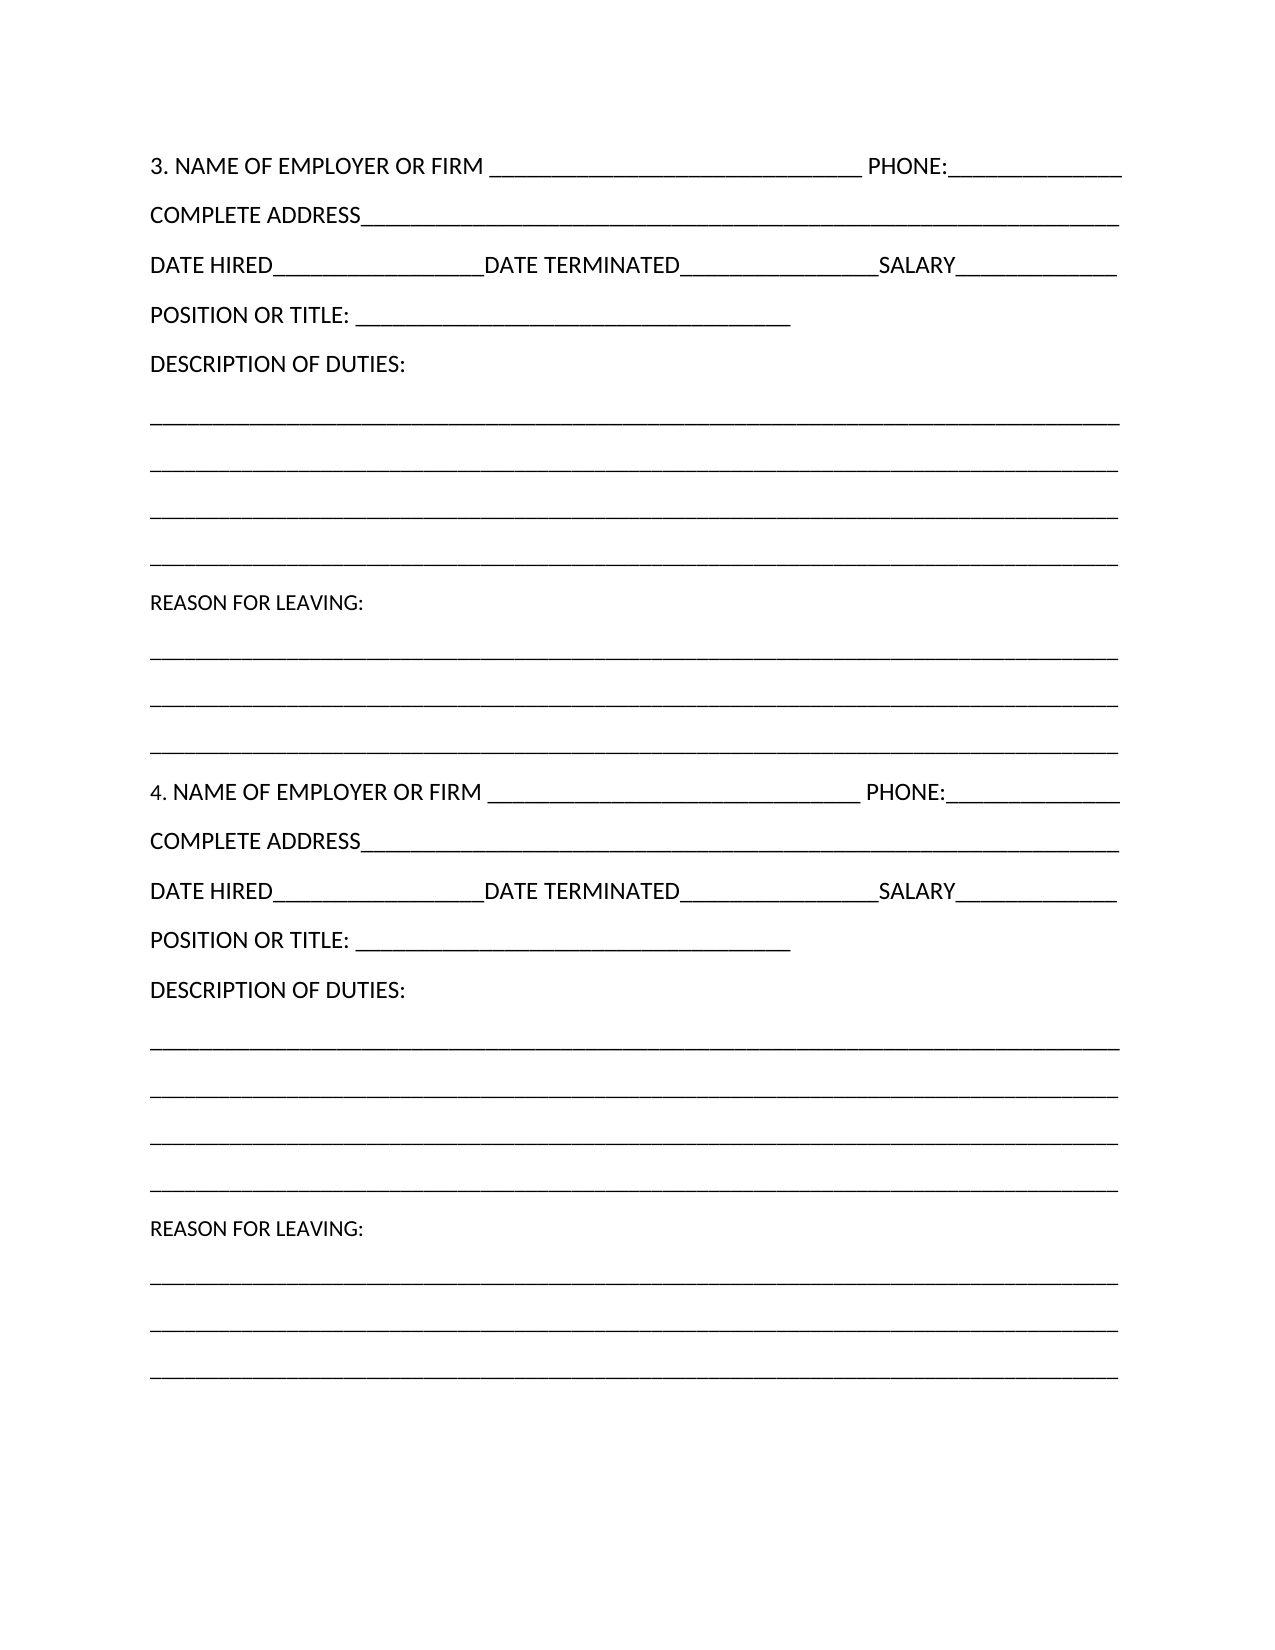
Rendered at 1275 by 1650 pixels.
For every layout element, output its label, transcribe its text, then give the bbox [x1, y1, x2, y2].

text REASON FOR LEAVING: [150, 588, 1125, 616]
text POSITION OR TITLE: ___________________________________ [150, 924, 1125, 955]
text REASON FOR LEAVING: [150, 1214, 1125, 1242]
text POSITION OR TITLE: ___________________________________ [150, 299, 1125, 329]
text _____________________________________________________________________________________ [150, 447, 1125, 476]
text COMPLETE ADDRESS_____________________________________________________________ [150, 825, 1125, 856]
text DESCRIPTION OF DUTIES: [150, 348, 1125, 379]
text ______________________________________________________________________________ [150, 1023, 1125, 1054]
text _____________________________________________________________________________________ [150, 635, 1125, 663]
text COMPLETE ADDRESS_____________________________________________________________ [150, 199, 1125, 230]
text _____________________________________________________________________________________ [150, 729, 1125, 757]
text _____________________________________________________________________________________ [150, 1307, 1125, 1336]
text _____________________________________________________________________________________ [150, 1073, 1125, 1101]
text ______________________________________________________________________________ [150, 398, 1125, 428]
text DESCRIPTION OF DUTIES: [150, 974, 1125, 1004]
text DATE HIRED_________________DATE TERMINATED________________SALARY_____________ [150, 875, 1125, 905]
text 4. NAME OF EMPLOYER OR FIRM ______________________________ PHONE:______________ [150, 776, 1125, 806]
text _____________________________________________________________________________________ [150, 1354, 1125, 1382]
text _____________________________________________________________________________________ [150, 494, 1125, 522]
text _____________________________________________________________________________________ [150, 1167, 1125, 1195]
text _____________________________________________________________________________________ [150, 682, 1125, 710]
text 3. NAME OF EMPLOYER OR FIRM ______________________________ PHONE:______________ [150, 150, 1125, 181]
text DATE HIRED_________________DATE TERMINATED________________SALARY_____________ [150, 249, 1125, 280]
text _____________________________________________________________________________________ [150, 1120, 1125, 1148]
text _____________________________________________________________________________________ [150, 541, 1125, 569]
text _____________________________________________________________________________________ [150, 1261, 1125, 1289]
